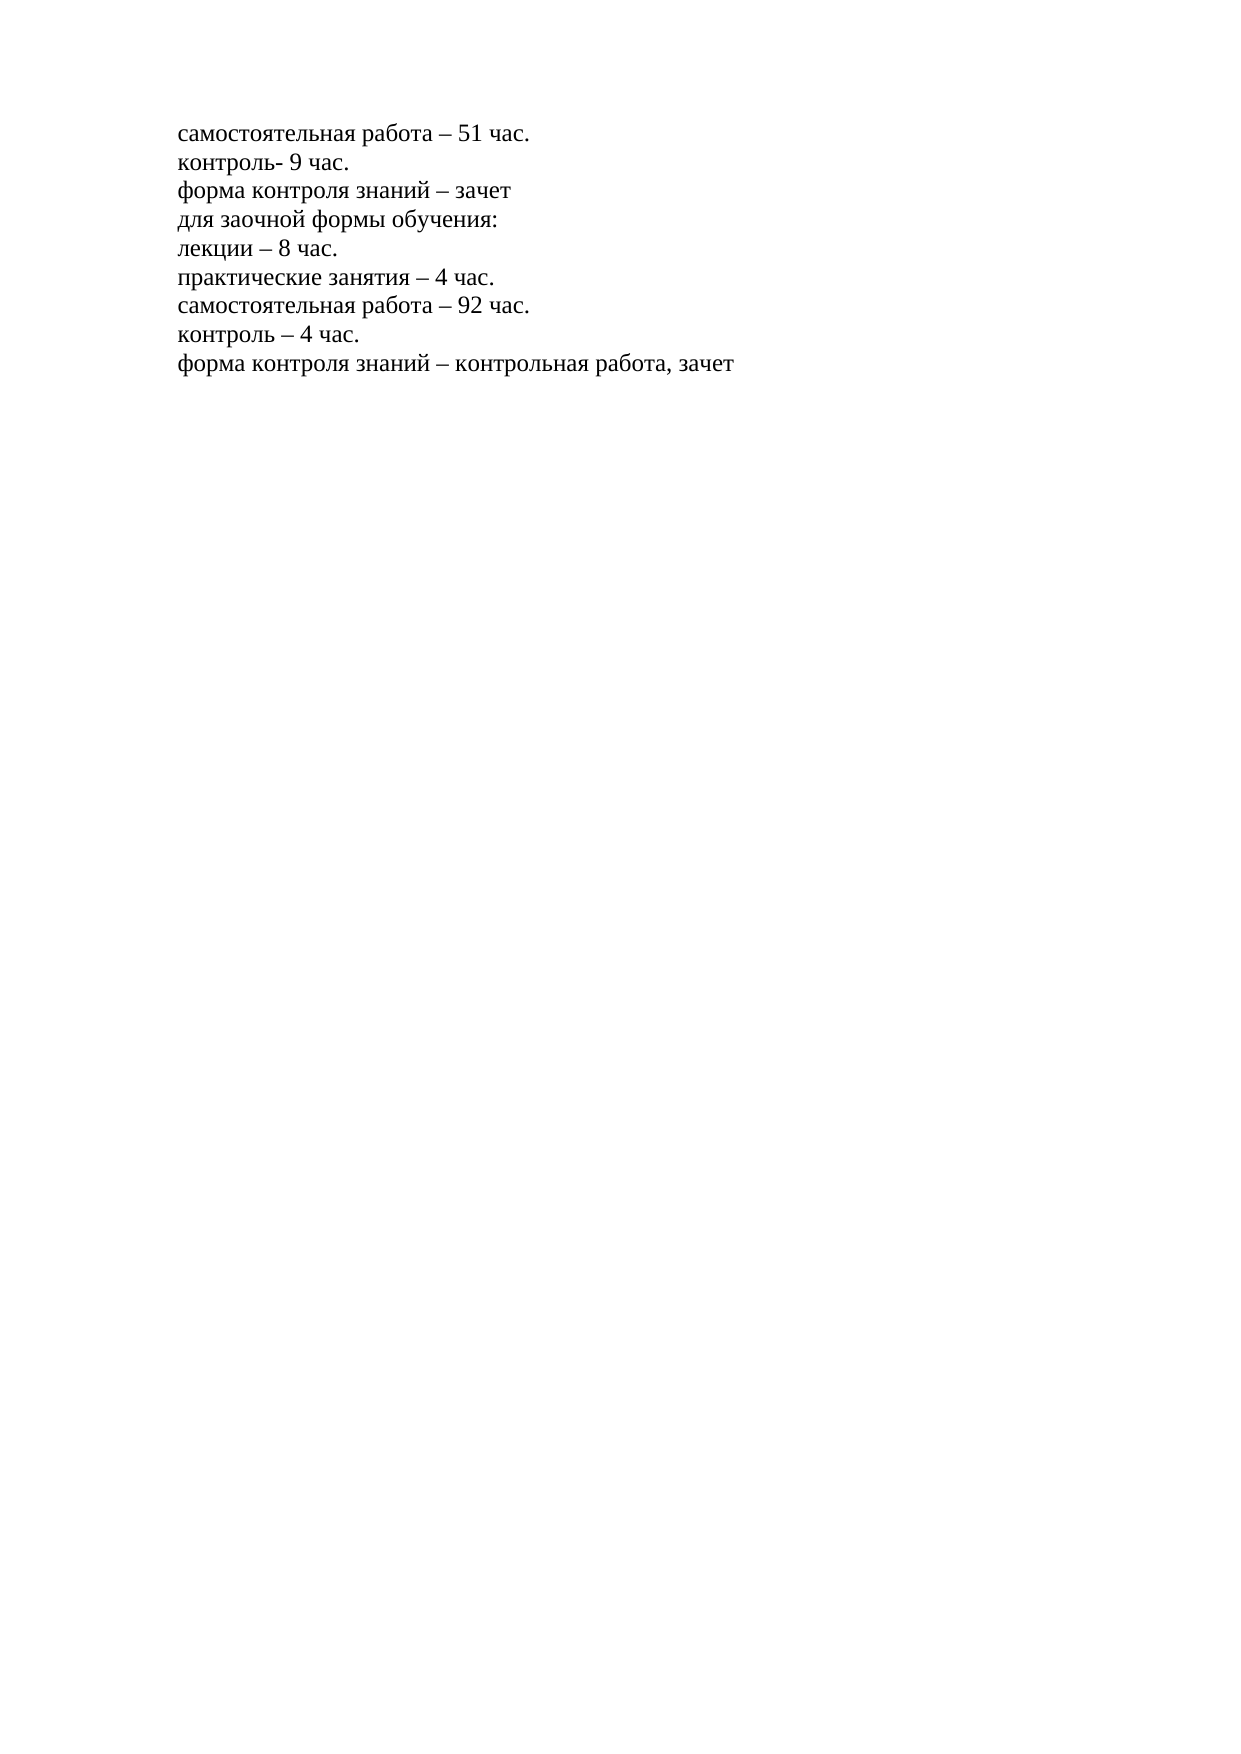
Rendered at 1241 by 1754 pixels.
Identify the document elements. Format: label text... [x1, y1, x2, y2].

text форма контроля знаний – контрольная работа, зачет [177, 348, 1152, 377]
text контроль – 4 час. [177, 319, 1152, 348]
text контроль- 9 час. [177, 147, 1152, 176]
text для заочной формы обучения: [177, 204, 1152, 233]
text лекции – 8 час. [177, 233, 1152, 262]
text самостоятельная работа – 92 час. [177, 291, 1152, 319]
text практические занятия – 4 час. [177, 262, 1152, 291]
text самостоятельная работа – 51 час. [177, 118, 1152, 147]
text форма контроля знаний – зачет [177, 176, 1152, 204]
